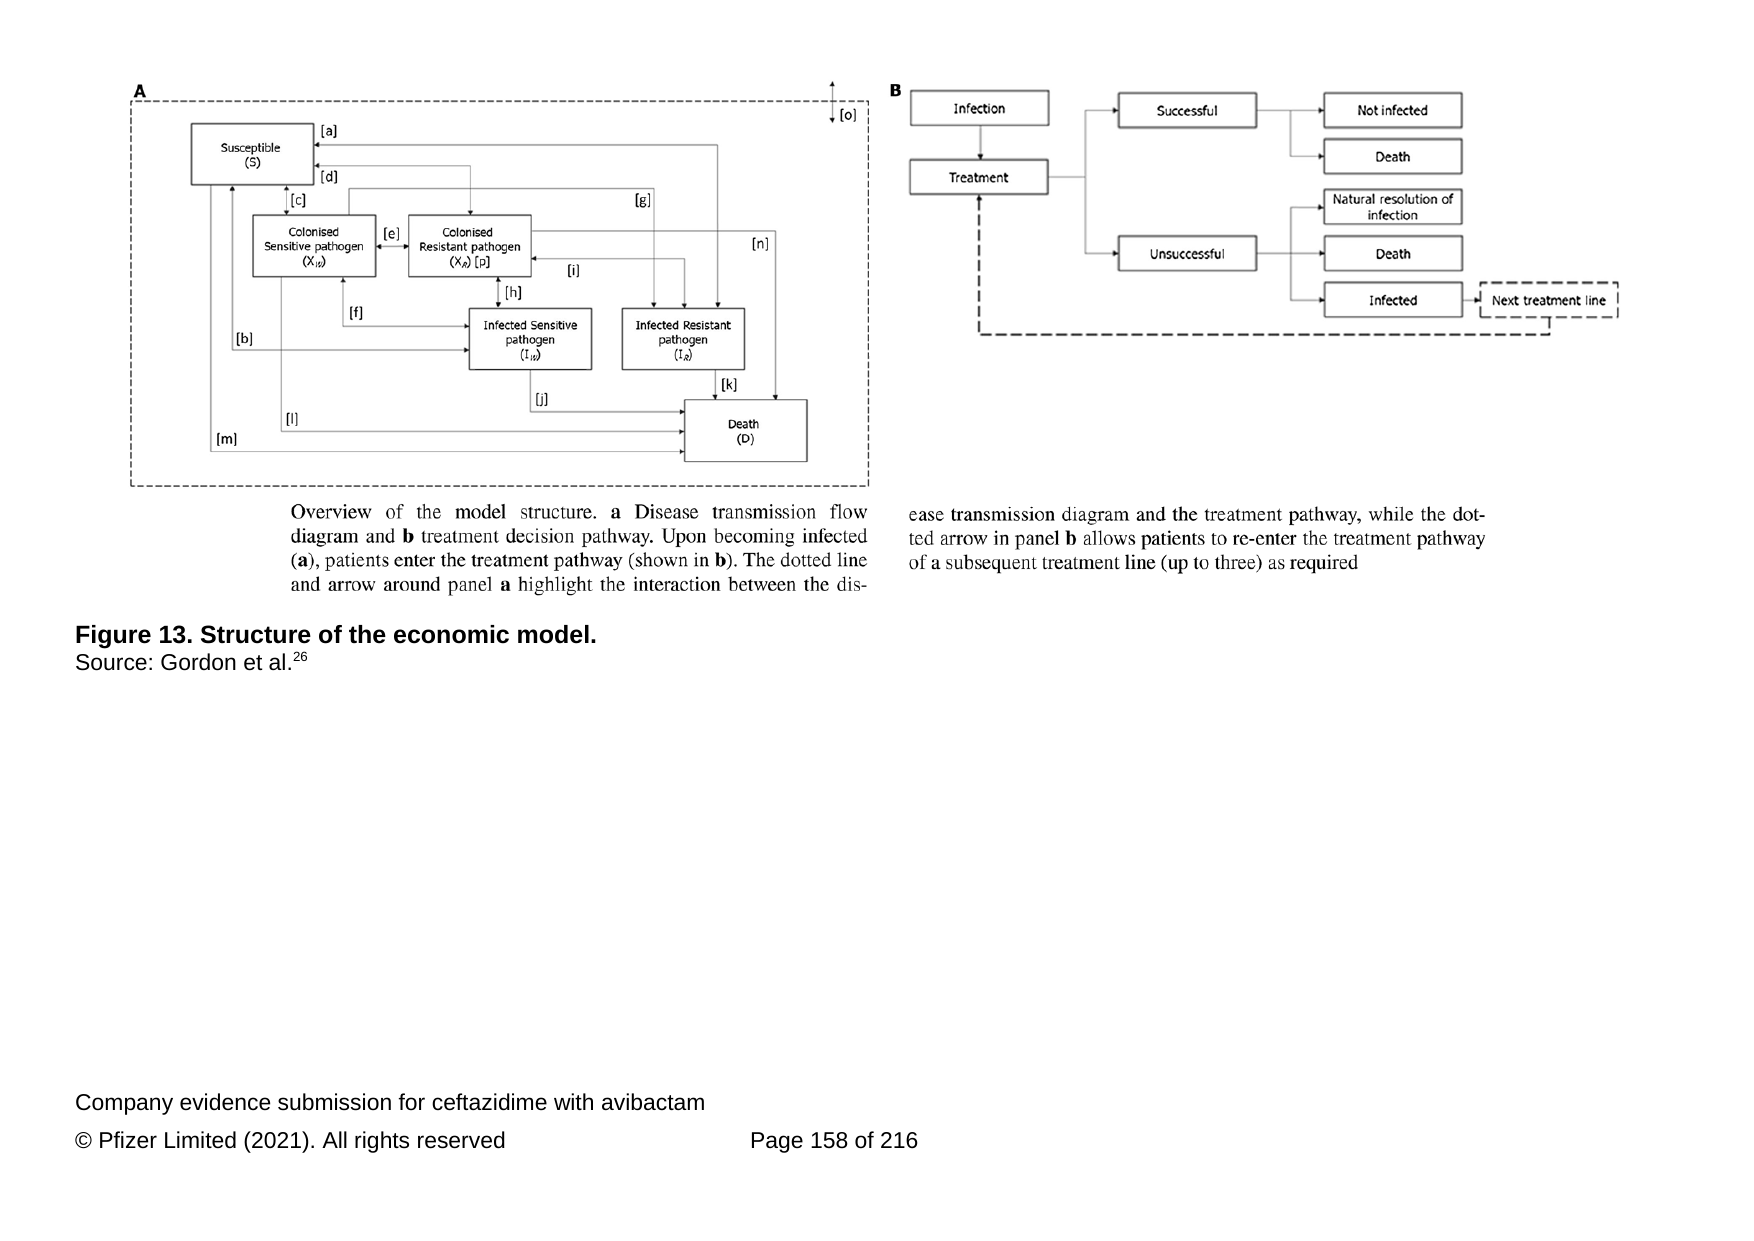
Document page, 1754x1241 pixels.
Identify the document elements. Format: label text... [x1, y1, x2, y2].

text Source: Gordon et al.26 [75, 649, 1665, 676]
picture [112, 75, 1643, 606]
text Figure 13. Structure of the economic model. [75, 620, 1679, 649]
